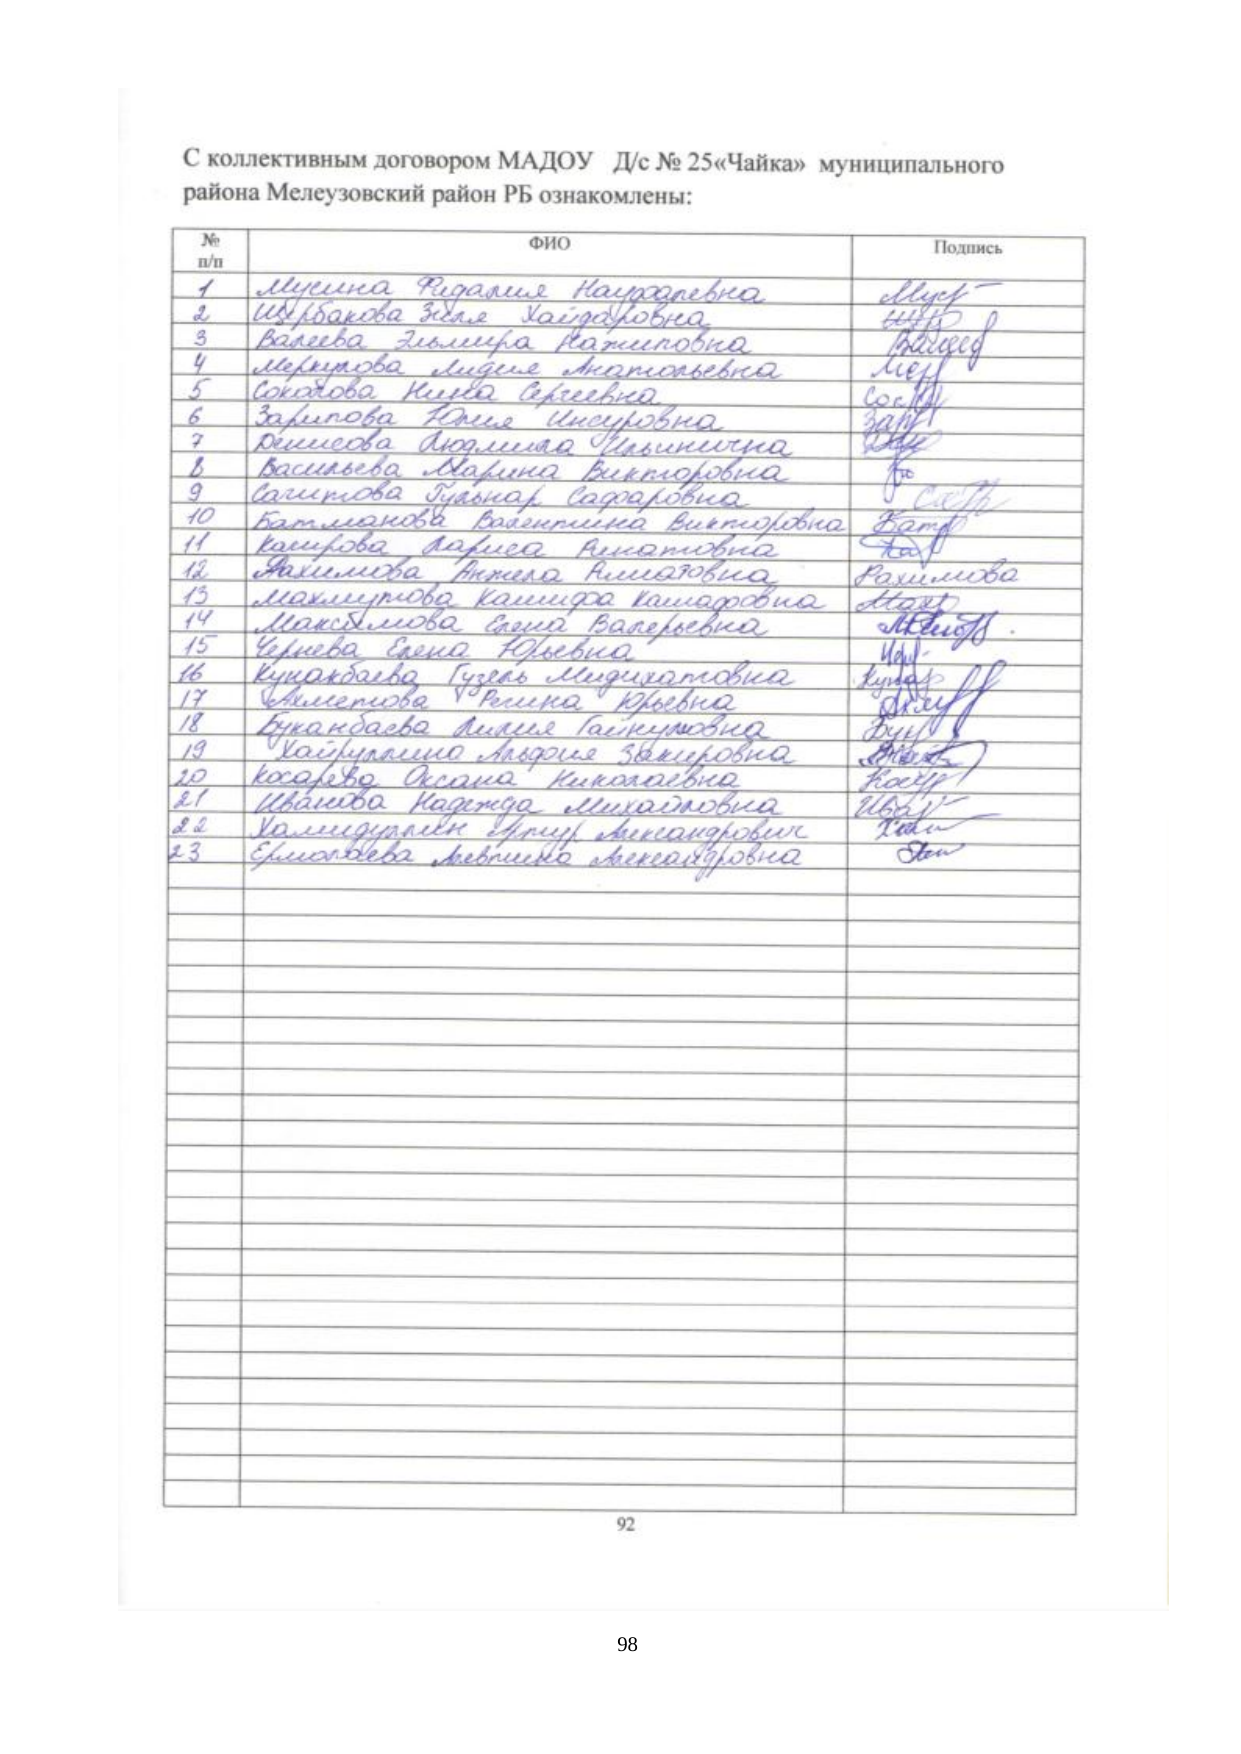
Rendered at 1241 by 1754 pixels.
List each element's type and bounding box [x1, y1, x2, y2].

picture [118, 88, 1169, 1611]
